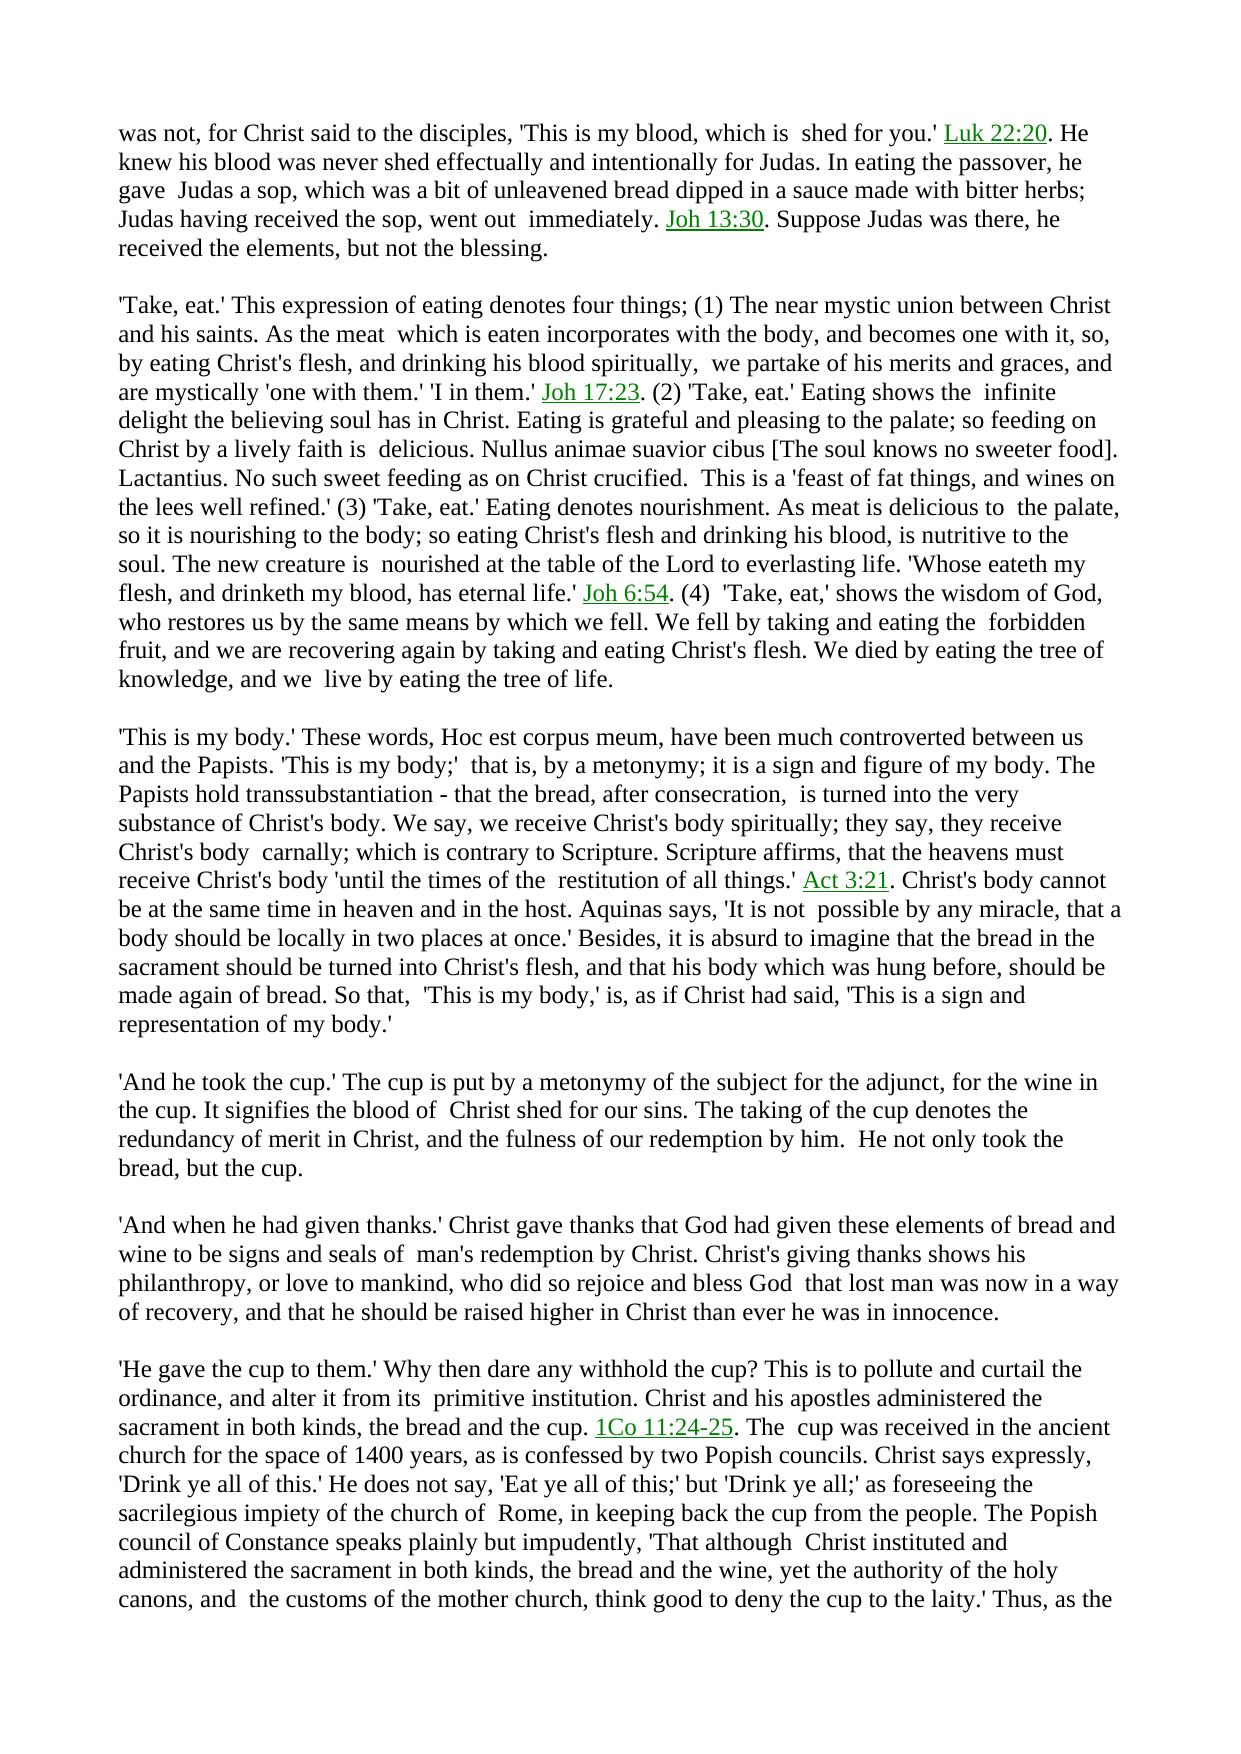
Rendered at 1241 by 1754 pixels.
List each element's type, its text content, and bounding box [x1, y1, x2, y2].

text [118, 1354, 1122, 1613]
text 'And when he had given thanks.' Christ gave thanks that God had given these elements of bread and wine to be signs and seals of man's redemption by Christ. Christ's giving thanks shows his philanthropy, or love to mankind, who did so rejoice and bless God that lost man was now in a way of recovery, and that he should be raised higher in Christ than ever he was in innocence. [118, 1211, 1122, 1326]
text 'This is my body.' These words, Hoc est corpus meum, have been much controverted between us and the Papists. 'This is my body;' that is, by a metonymy; it is a sign and figure of my body. The Papists hold transsubstantiation - that the bread, after consecration, is turned into the very substance of Christ's body. We say, we receive Christ's body spiritually; they say, they receive Christ's body carnally; which is contrary to Scripture. Scripture affirms, that the heavens must receive Christ's body 'until the times of the restitution of all things.' Act 3:21. Christ's body cannot be at the same time in heaven and in the host. Aquinas says, 'It is not possible by any miracle, that a body should be locally in two places at once.' Besides, it is absurd to imagine that the bread in the sacrament should be turned into Christ's flesh, and that his body which was hung before, should be made again of bread. So that, 'This is my body,' is, as if Christ had said, 'This is a sign and representation of my body.' [118, 722, 1122, 1038]
text 'Take, eat.' This expression of eating denotes four things; (1) The near mystic union between Christ and his saints. As the meat which is eaten incorporates with the body, and becomes one with it, so, by eating Christ's flesh, and drinking his blood spiritually, we partake of his merits and graces, and are mystically 'one with them.' 'I in them.' Joh 17:23. (2) 'Take, eat.' Eating shows the infinite delight the believing soul has in Christ. Eating is grateful and pleasing to the palate; so feeding on Christ by a lively faith is delicious. Nullus animae suavior cibus [The soul knows no sweeter food]. Lactantius. No such sweet feeding as on Christ crucified. This is a 'feast of fat things, and wines on the lees well refined.' (3) 'Take, eat.' Eating denotes nourishment. As meat is delicious to the palate, so it is nourishing to the body; so eating Christ's flesh and drinking his blood, is nutritive to the soul. The new creature is nourished at the table of the Lord to everlasting life. 'Whose eateth my flesh, and drinketh my blood, has eternal life.' Joh 6:54. (4) 'Take, eat,' shows the wisdom of God, who restores us by the same means by which we fell. We fell by taking and eating the forbidden fruit, and we are recovering again by taking and eating Christ's flesh. We died by eating the tree of knowledge, and we live by eating the tree of life. [118, 291, 1122, 693]
text 'And he took the cup.' The cup is put by a metonymy of the subject for the adjunct, for the wine in the cup. It signifies the blood of Christ shed for our sins. The taking of the cup denotes the redundancy of merit in Christ, and the fulness of our redemption by him. He not only took the bread, but the cup. [118, 1067, 1122, 1182]
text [118, 118, 1122, 262]
